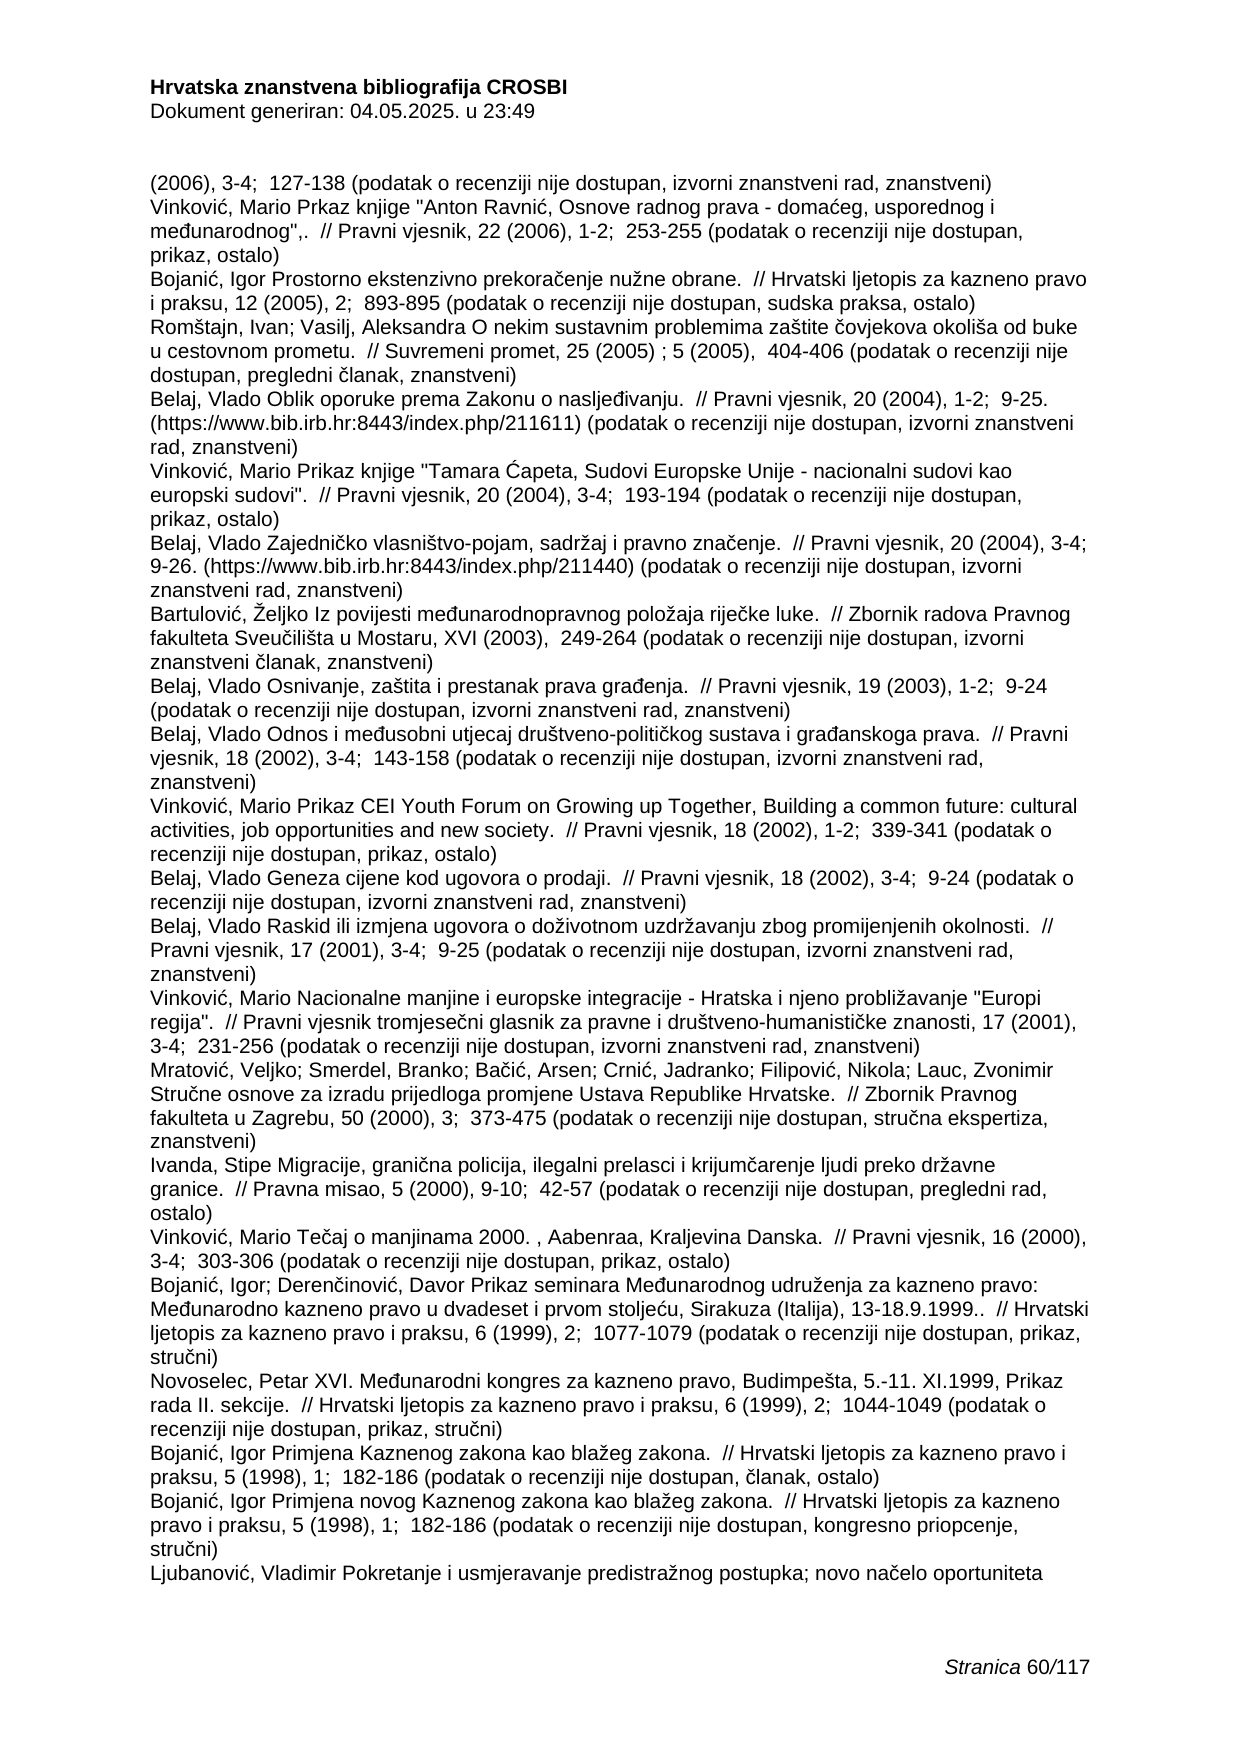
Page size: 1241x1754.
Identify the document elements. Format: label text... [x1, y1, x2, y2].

text Bojanić, Igor [150, 1489, 1090, 1561]
text Romštajn, Ivan; Vasilj, Aleksandra [150, 315, 1090, 387]
text Vinković, Mario [150, 195, 1090, 267]
text Ivanda, Stipe [150, 1153, 1090, 1225]
text Bojanić, Igor; Derenčinović, Davor [150, 1273, 1090, 1369]
text Vinković, Mario [150, 986, 1090, 1057]
text Belaj, Vlado [150, 387, 1090, 458]
text Vinković, Mario [150, 1225, 1090, 1273]
text Belaj, Vlado [150, 722, 1090, 794]
text Mratović, Veljko; Smerdel, Branko; Bačić, Arsen; Crnić, Jadranko; Filipović, Nikola; Lauc, Zvonimir [150, 1057, 1090, 1153]
text Belaj, Vlado [150, 914, 1090, 986]
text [150, 1561, 1090, 1584]
text Vinković, Mario [150, 794, 1090, 866]
text Belaj, Vlado [150, 674, 1090, 722]
text Belaj, Vlado [150, 866, 1090, 914]
text Bartulović, Željko [150, 602, 1090, 674]
text Bojanić, Igor [150, 267, 1090, 315]
text Vinković, Mario [150, 171, 1090, 195]
text Vinković, Mario [150, 458, 1090, 530]
text Belaj, Vlado [150, 530, 1090, 602]
text Novoselec, Petar [150, 1369, 1090, 1441]
text Bojanić, Igor [150, 1441, 1090, 1489]
